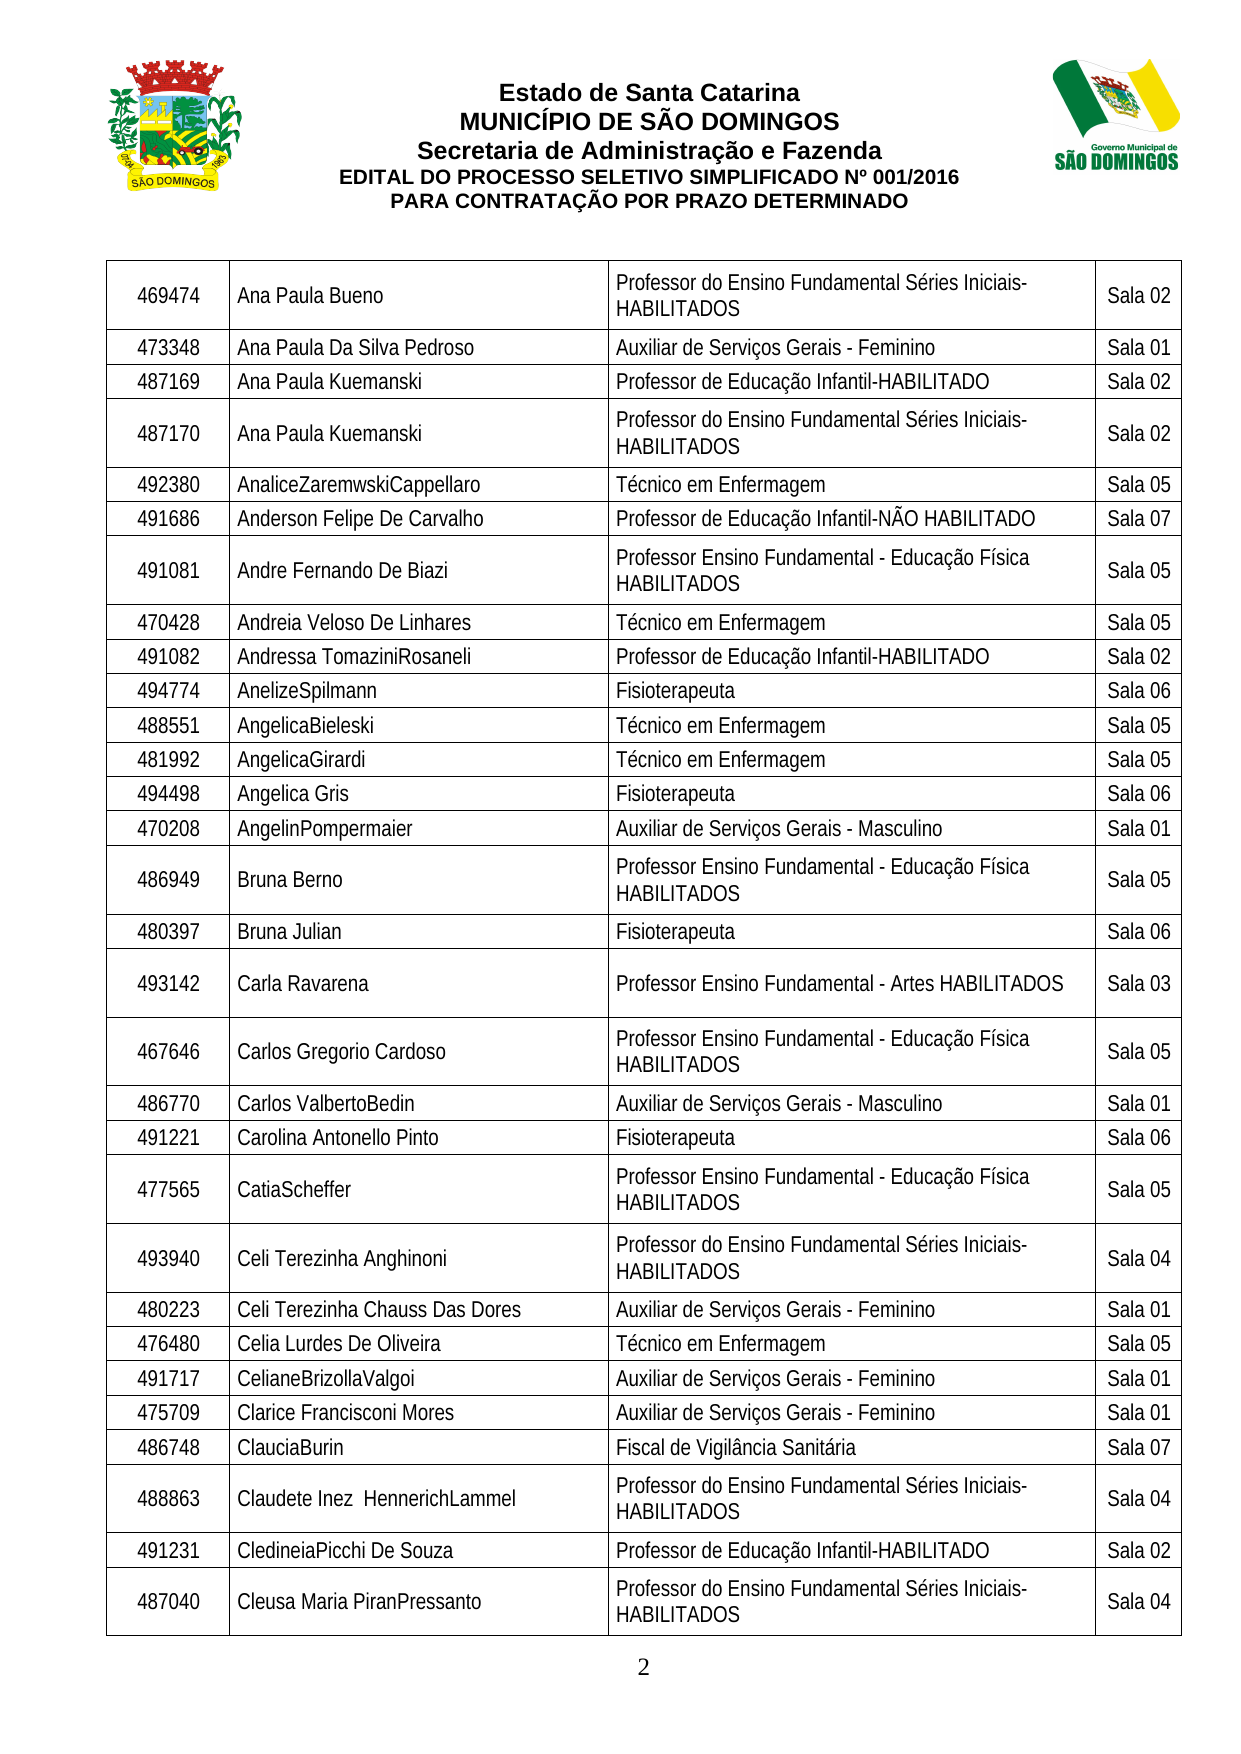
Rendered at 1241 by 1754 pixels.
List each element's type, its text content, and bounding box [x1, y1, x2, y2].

table_cell Professor do Ensino Fundamental Séries Iniciais-HABILITADOS [609, 261, 1095, 329]
table_cell 491686 [107, 502, 229, 535]
table_cell Professor do Ensino Fundamental Séries Iniciais-HABILITADOS [609, 399, 1095, 467]
table_cell CledineiaPicchi De Souza [230, 1533, 608, 1567]
table_cell Fiscal de Vigilância Sanitária [609, 1430, 1095, 1463]
table_cell Professor Ensino Fundamental - Educação Física HABILITADOS [609, 846, 1095, 913]
table_cell Sala 06 [1096, 915, 1181, 948]
table_cell Sala 04 [1096, 1568, 1181, 1635]
table_cell Ana Paula Da Silva Pedroso [230, 330, 608, 363]
table_cell Sala 06 [1096, 777, 1181, 810]
table_cell Auxiliar de Serviços Gerais - Feminino [609, 1396, 1095, 1429]
table_cell Sala 02 [1096, 1533, 1181, 1567]
table_cell Sala 01 [1096, 1086, 1181, 1120]
table_cell 470428 [107, 605, 229, 638]
table_cell Professor Ensino Fundamental - Educação Física HABILITADOS [609, 1018, 1095, 1085]
table_cell 488551 [107, 708, 229, 742]
table_cell CatiaScheffer [230, 1155, 608, 1223]
table_cell Auxiliar de Serviços Gerais - Feminino [609, 1361, 1095, 1395]
table_cell Sala 04 [1096, 1465, 1181, 1532]
table_cell Sala 05 [1096, 1155, 1181, 1223]
table_cell Técnico em Enfermagem [609, 1327, 1095, 1360]
table_cell 473348 [107, 330, 229, 363]
table_cell Sala 02 [1096, 365, 1181, 398]
table_cell AnaliceZaremwskiCappellaro [230, 468, 608, 501]
table_cell Professor de Educação Infantil-NÃO HABILITADO [609, 502, 1095, 535]
table_cell 491082 [107, 640, 229, 673]
table_cell Claudete Inez HennerichLammel [230, 1465, 608, 1532]
table_cell Carlos ValbertoBedin [230, 1086, 608, 1120]
table_cell 481992 [107, 743, 229, 776]
table_cell Clarice Francisconi Mores [230, 1396, 608, 1429]
table_cell Fisioterapeuta [609, 674, 1095, 707]
table_cell 487170 [107, 399, 229, 467]
table_cell Bruna Berno [230, 846, 608, 913]
table_cell CelianeBrizollaValgoi [230, 1361, 608, 1395]
table_cell Anderson Felipe De Carvalho [230, 502, 608, 535]
table_cell Professor Ensino Fundamental - Educação Física HABILITADOS [609, 1155, 1095, 1223]
table_cell Técnico em Enfermagem [609, 743, 1095, 776]
table_cell 493940 [107, 1224, 229, 1292]
table_cell Sala 01 [1096, 1396, 1181, 1429]
table_cell 480397 [107, 915, 229, 948]
table_cell Sala 03 [1096, 949, 1181, 1017]
table_cell Auxiliar de Serviços Gerais - Feminino [609, 330, 1095, 363]
table_cell Auxiliar de Serviços Gerais - Masculino [609, 811, 1095, 845]
table_cell 488863 [107, 1465, 229, 1532]
table_cell 494774 [107, 674, 229, 707]
table_cell Sala 05 [1096, 708, 1181, 742]
table_cell 494498 [107, 777, 229, 810]
table_cell Professor de Educação Infantil-HABILITADO [609, 365, 1095, 398]
table_cell Andre Fernando De Biazi [230, 536, 608, 604]
table_cell Sala 05 [1096, 1327, 1181, 1360]
table_cell Celi Terezinha Chauss Das Dores [230, 1293, 608, 1326]
table_cell ClauciaBurin [230, 1430, 608, 1463]
table_cell Professor Ensino Fundamental - Artes HABILITADOS [609, 949, 1095, 1017]
table_cell Fisioterapeuta [609, 1121, 1095, 1154]
table_cell Celi Terezinha Anghinoni [230, 1224, 608, 1292]
table_cell Andreia Veloso De Linhares [230, 605, 608, 638]
table_cell Angelica Gris [230, 777, 608, 810]
table_cell Sala 06 [1096, 674, 1181, 707]
table_cell 491231 [107, 1533, 229, 1567]
table_cell Sala 02 [1096, 640, 1181, 673]
table_cell Sala 01 [1096, 330, 1181, 363]
table_cell Técnico em Enfermagem [609, 468, 1095, 501]
table_cell 486770 [107, 1086, 229, 1120]
table_cell Ana Paula Bueno [230, 261, 608, 329]
table_cell Sala 01 [1096, 811, 1181, 845]
table_cell Sala 06 [1096, 1121, 1181, 1154]
table_cell Celia Lurdes De Oliveira [230, 1327, 608, 1360]
table_cell Cleusa Maria PiranPressanto [230, 1568, 608, 1635]
table_cell Sala 05 [1096, 846, 1181, 913]
table_cell Ana Paula Kuemanski [230, 365, 608, 398]
table_cell Sala 01 [1096, 1361, 1181, 1395]
table_cell Técnico em Enfermagem [609, 605, 1095, 638]
table_cell Carla Ravarena [230, 949, 608, 1017]
table_cell 491081 [107, 536, 229, 604]
table_cell 487040 [107, 1568, 229, 1635]
table_cell Auxiliar de Serviços Gerais - Feminino [609, 1293, 1095, 1326]
table_cell Sala 02 [1096, 399, 1181, 467]
table_cell 467646 [107, 1018, 229, 1085]
table_cell 493142 [107, 949, 229, 1017]
table_cell 491221 [107, 1121, 229, 1154]
table_cell 491717 [107, 1361, 229, 1395]
table_cell Sala 05 [1096, 605, 1181, 638]
table_cell AngelicaBieleski [230, 708, 608, 742]
table_cell Sala 01 [1096, 1293, 1181, 1326]
table_cell Fisioterapeuta [609, 915, 1095, 948]
table_cell AngelinPompermaier [230, 811, 608, 845]
table_cell Professor do Ensino Fundamental Séries Iniciais-HABILITADOS [609, 1568, 1095, 1635]
table_cell Carolina Antonello Pinto [230, 1121, 608, 1154]
table_cell Sala 07 [1096, 1430, 1181, 1463]
picture [1052, 59, 1180, 175]
table_cell 475709 [107, 1396, 229, 1429]
table_cell Fisioterapeuta [609, 777, 1095, 810]
table_cell Ana Paula Kuemanski [230, 399, 608, 467]
table_cell 477565 [107, 1155, 229, 1223]
table_cell Sala 02 [1096, 261, 1181, 329]
table_cell Técnico em Enfermagem [609, 708, 1095, 742]
table_cell Professor Ensino Fundamental - Educação Física HABILITADOS [609, 536, 1095, 604]
table_cell Sala 07 [1096, 502, 1181, 535]
table_cell Sala 05 [1096, 743, 1181, 776]
table_cell Professor do Ensino Fundamental Séries Iniciais-HABILITADOS [609, 1224, 1095, 1292]
table_cell Sala 05 [1096, 1018, 1181, 1085]
table_cell 492380 [107, 468, 229, 501]
table_cell AnelizeSpilmann [230, 674, 608, 707]
table_cell Bruna Julian [230, 915, 608, 948]
table_cell Professor de Educação Infantil-HABILITADO [609, 640, 1095, 673]
table_cell 486949 [107, 846, 229, 913]
table_cell Professor de Educação Infantil-HABILITADO [609, 1533, 1095, 1567]
table_cell Professor do Ensino Fundamental Séries Iniciais-HABILITADOS [609, 1465, 1095, 1532]
table_cell 470208 [107, 811, 229, 845]
table_cell Carlos Gregorio Cardoso [230, 1018, 608, 1085]
table_cell Andressa TomaziniRosaneli [230, 640, 608, 673]
table_cell 476480 [107, 1327, 229, 1360]
table_cell 469474 [107, 261, 229, 329]
table_cell Sala 04 [1096, 1224, 1181, 1292]
table_cell AngelicaGirardi [230, 743, 608, 776]
table_cell Sala 05 [1096, 536, 1181, 604]
table_cell 487169 [107, 365, 229, 398]
table_cell 486748 [107, 1430, 229, 1463]
table_cell Auxiliar de Serviços Gerais - Masculino [609, 1086, 1095, 1120]
table_cell 480223 [107, 1293, 229, 1326]
table_cell Sala 05 [1096, 468, 1181, 501]
